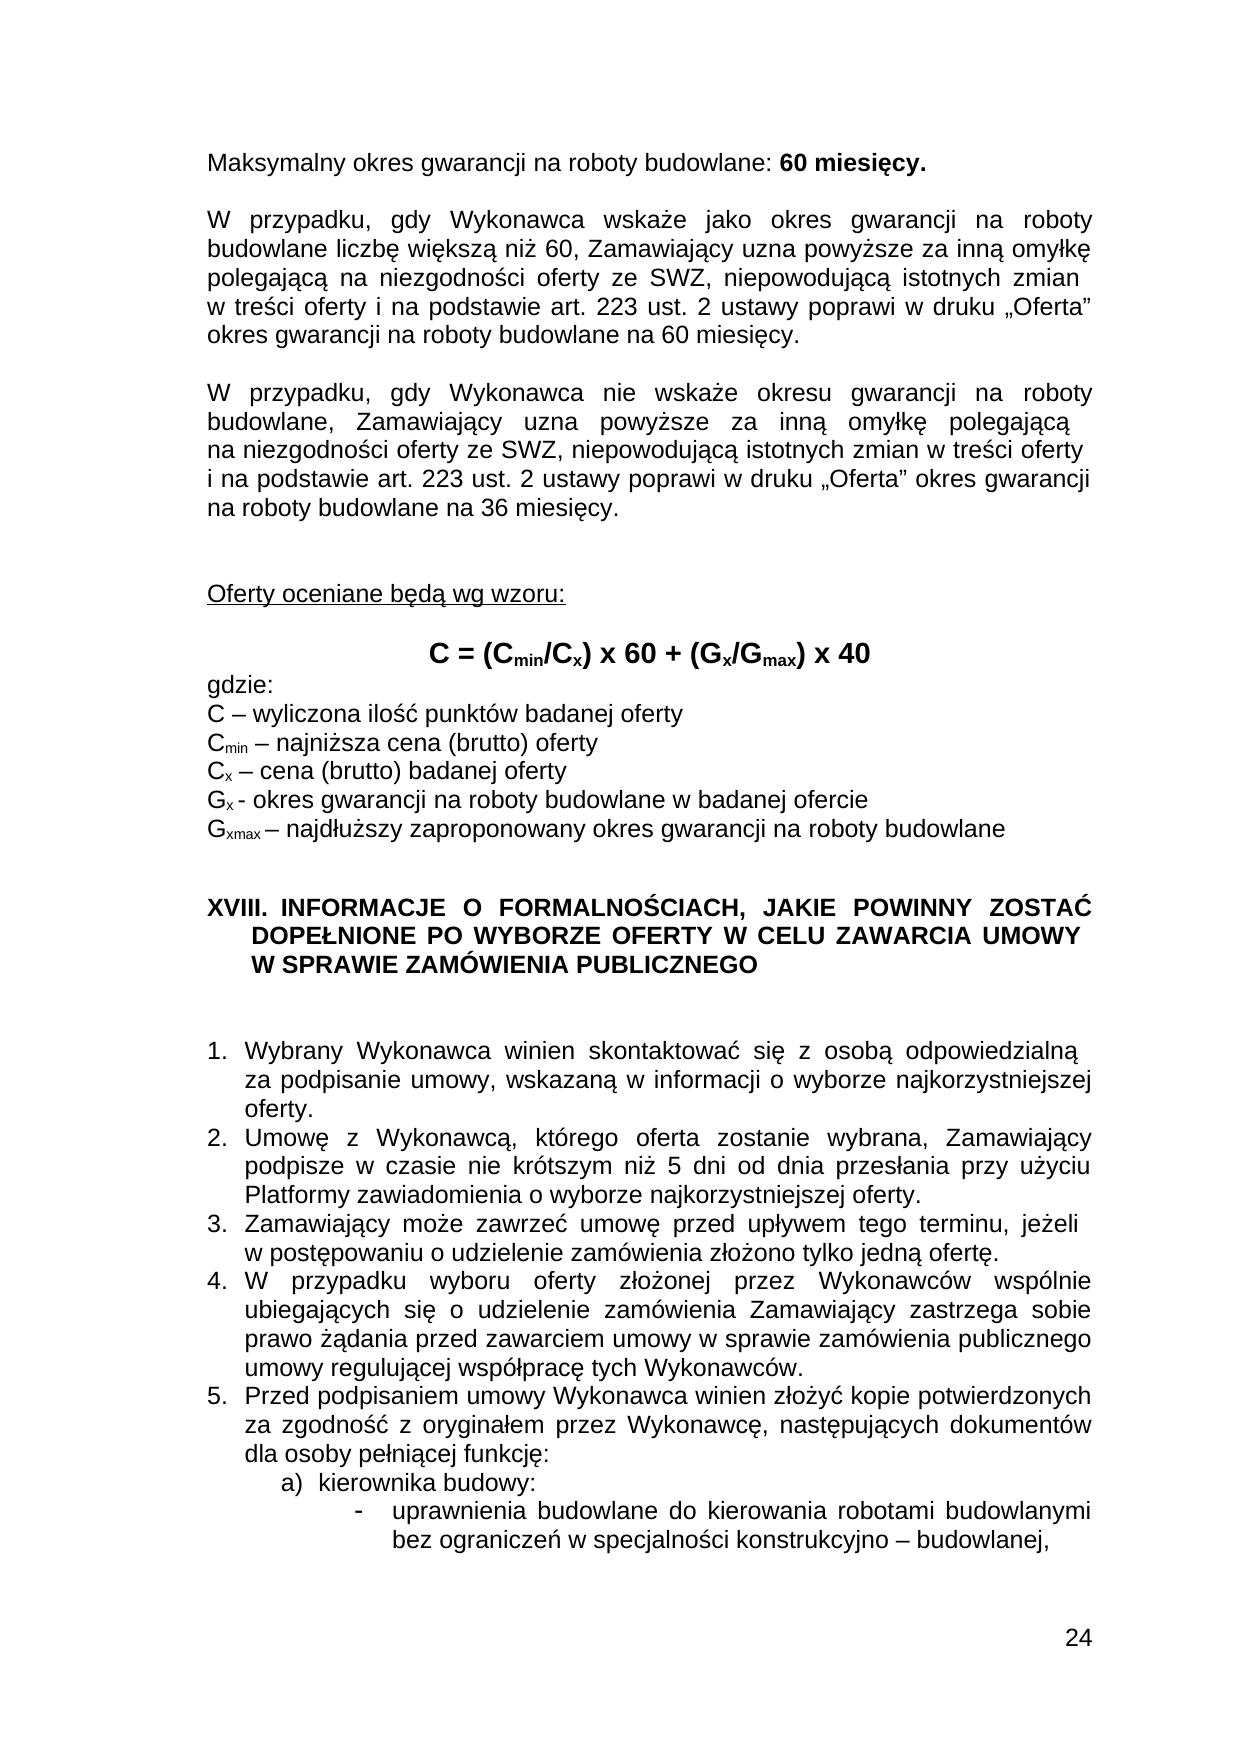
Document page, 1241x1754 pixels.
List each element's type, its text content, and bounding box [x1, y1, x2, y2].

text W przypadku, gdy Wykonawca nie wskaże okresu gwarancji na roboty budowlane, Zamawiający uzna powyższe za inną omyłkę polegającą na niezgodności oferty ze SWZ, niepowodującą istotnych zmian w treści oferty i na podstawie art. 223 ust. 2 ustawy poprawi w druku „Oferta” okres gwarancji na roboty budowlane na 36 miesięcy. [207, 378, 1092, 521]
text W przypadku, gdy Wykonawca wskaże jako okres gwarancji na roboty budowlane liczbę większą niż 60, Zamawiający uzna powyższe za inną omyłkę polegającą na niezgodności oferty ze SWZ, niepowodującą istotnych zmian w treści oferty i na podstawie art. 223 ust. 2 ustawy poprawi w druku „Oferta” okres gwarancji na roboty budowlane na 60 miesięcy. [207, 205, 1092, 349]
list W przypadku wyboru oferty złożonej przez Wykonawców wspólnie ubiegających się o udzielenie zamówienia Zamawiający zastrzega sobie prawo żądania przed zawarciem umowy w sprawie zamówienia publicznego umowy regulującej współpracę tych Wykonawców. [207, 1266, 1092, 1381]
subtitle INFORMACJE O FORMALNOŚCIACH, JAKIE POWINNY ZOSTAĆ DOPEŁNIONE PO WYBORZE OFERTY W CELU ZAWARCIA UMOWY W SPRAWIE ZAMÓWIENIA PUBLICZNEGO [207, 892, 1092, 979]
text C = (Cmin/Cx) x 60 + (Gx/Gmax) x 40 [207, 636, 1092, 670]
list Zamawiający może zawrzeć umowę przed upływem tego terminu, jeżeli w postępowaniu o udzielenie zamówienia złożono tylko jedną ofertę. [207, 1209, 1092, 1266]
text gdzie: [207, 670, 1092, 699]
text Oferty oceniane będą wg wzoru: [207, 579, 1092, 608]
list Umowę z Wykonawcą, którego oferta zostanie wybrana, Zamawiający podpisze w czasie nie krótszym niż 5 dni od dnia przesłania przy użyciu Platformy zawiadomienia o wyborze najkorzystniejszej oferty. [207, 1122, 1092, 1209]
text Cx – cena (brutto) badanej oferty [207, 756, 1092, 785]
text Maksymalny okres gwarancji na roboty budowlane: 60 miesięcy. [207, 148, 1092, 176]
text Gxmax – najdłuższy zaproponowany okres gwarancji na roboty budowlane [207, 814, 1092, 842]
list uprawnienia budowlane do kierowania robotami budowlanymi bez ograniczeń w specjalności konstrukcyjno – budowlanej, [354, 1496, 1092, 1554]
list kierownika budowy: [281, 1467, 1092, 1496]
text Cmin – najniższa cena (brutto) oferty [207, 727, 1092, 756]
text C – wyliczona ilość punktów badanej oferty [207, 699, 1092, 727]
list Przed podpisaniem umowy Wykonawca winien złożyć kopie potwierdzonych za zgodność z oryginałem przez Wykonawcę, następujących dokumentów dla osoby pełniącej funkcję: [207, 1381, 1092, 1467]
text Gx - okres gwarancji na roboty budowlane w badanej ofercie [207, 785, 1092, 814]
list Wybrany Wykonawca winien skontaktować się z osobą odpowiedzialną za podpisanie umowy, wskazaną w informacji o wyborze najkorzystniejszej oferty. [207, 1036, 1092, 1122]
